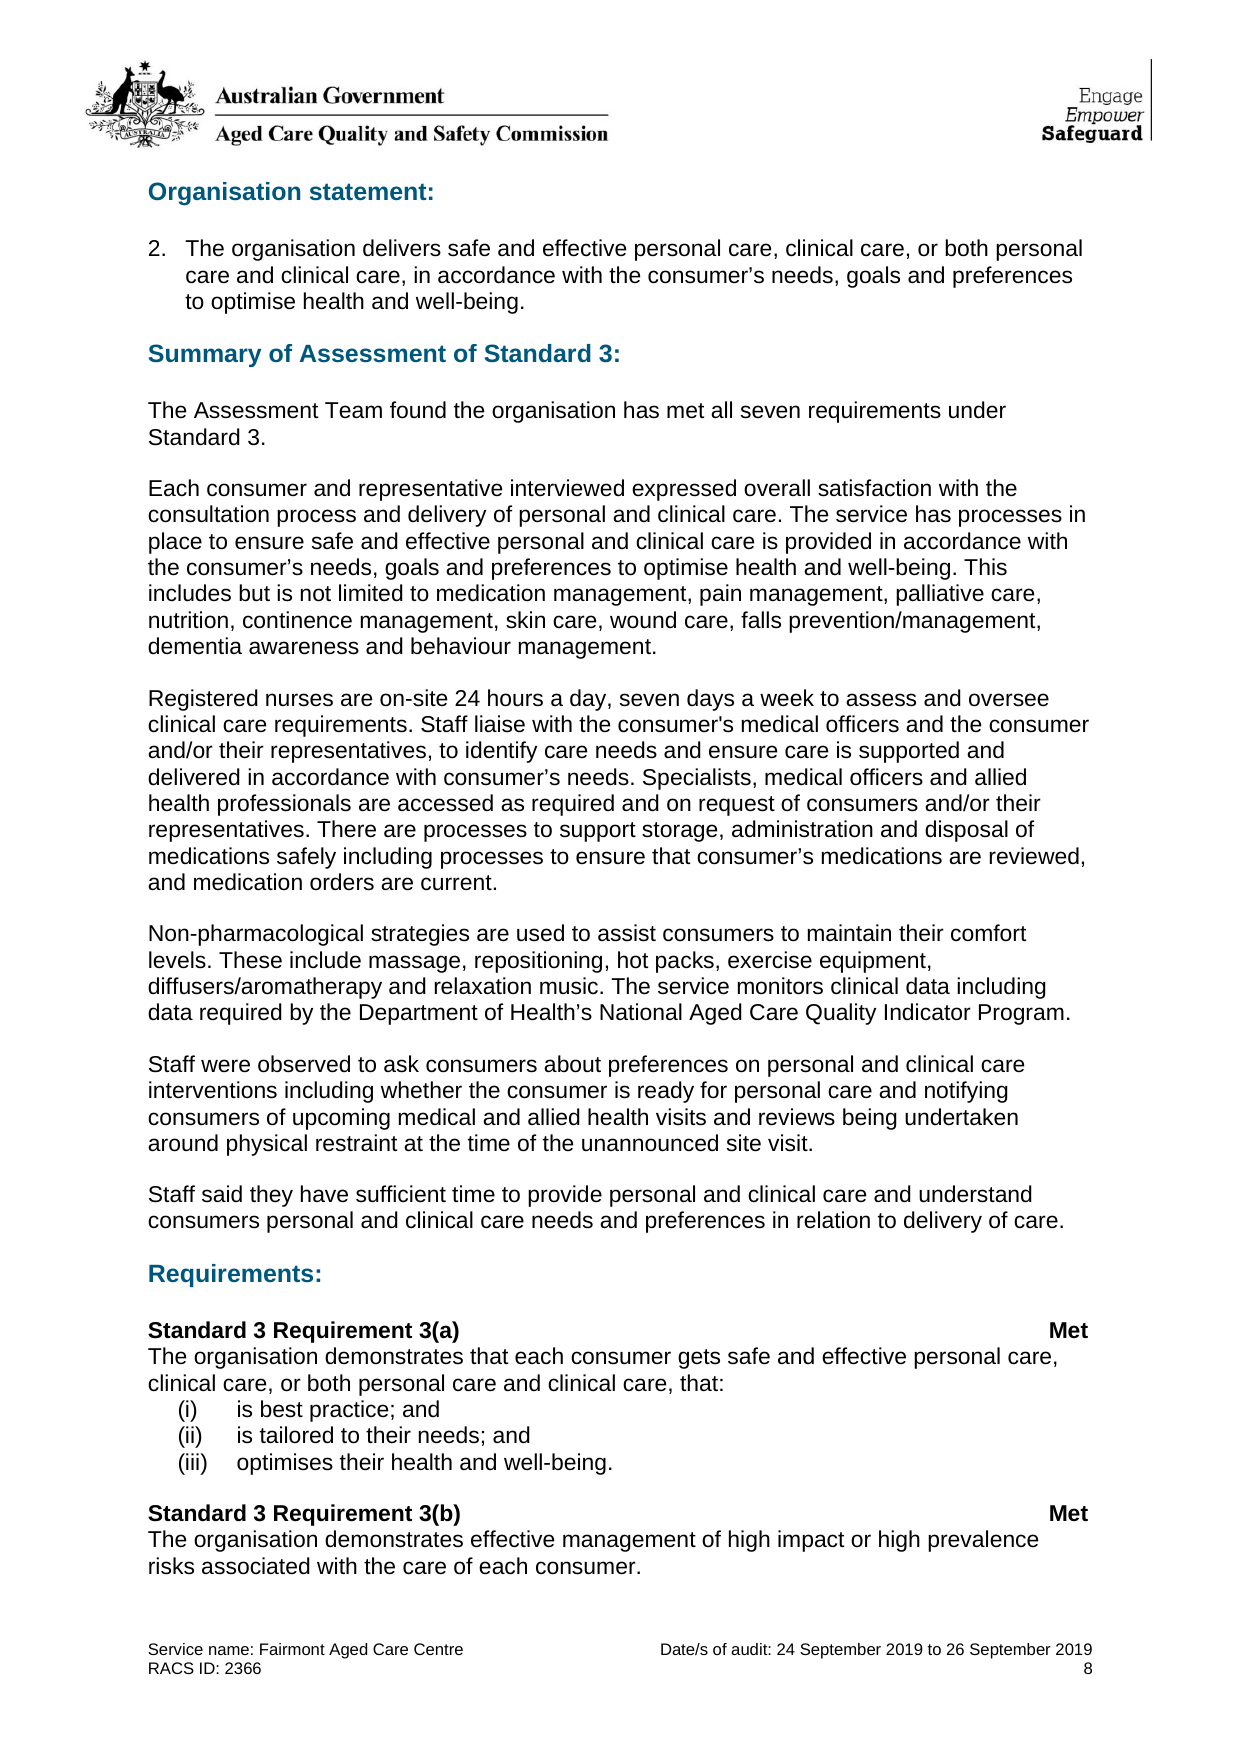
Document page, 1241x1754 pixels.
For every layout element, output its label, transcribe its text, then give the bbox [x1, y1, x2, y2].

text Staff were observed to ask consumers about preferences on personal and clinical care interventions including whether the consumer is ready for personal care and notifying consumers of upcoming medical and allied health visits and reviews being undertaken around physical restraint at the time of the unannounced site visit. [148, 1051, 1092, 1156]
text Staff said they have sufficient time to provide personal and clinical care and understand consumers personal and clinical care needs and preferences in relation to delivery of care. [148, 1181, 1092, 1234]
list optimises their health and well-being. [177, 1449, 1092, 1475]
text The Assessment Team found the organisation has met all seven requirements under Standard 3. [148, 397, 1092, 450]
subtitle Summary of Assessment of Standard 3: [148, 339, 1092, 368]
text Standard 3 Requirement 3(b) Met [148, 1500, 1092, 1526]
text Standard 3 Requirement 3(a) Met [148, 1317, 1092, 1343]
text Registered nurses are on-site 24 hours a day, seven days a week to assess and oversee clinical care requirements. Staff liaise with the consumer's medical officers and the consumer and/or their representatives, to identify care needs and ensure care is supported and delivered in accordance with consumer’s needs. Specialists, medical officers and allied health professionals are accessed as required and on request of consumers and/or their representatives. There are processes to support storage, administration and disposal of medications safely including processes to ensure that consumer’s medications are reviewed, and medication orders are current. [148, 684, 1092, 895]
list is tailored to their needs; and [177, 1422, 1092, 1449]
text The organisation demonstrates that each consumer gets safe and effective personal care, clinical care, or both personal care and clinical care, that: [148, 1343, 1092, 1396]
text The organisation demonstrates effective management of high impact or high prevalence risks associated with the care of each consumer. [148, 1526, 1092, 1579]
text Non-pharmacological strategies are used to assist consumers to maintain their comfort levels. These include massage, repositioning, hot packs, exercise equipment, diffusers/aromatherapy and relaxation music. The service monitors clinical data including data required by the Department of Health’s National Aged Care Quality Indicator Program. [148, 920, 1092, 1026]
text Each consumer and representative interviewed expressed overall satisfaction with the consultation process and delivery of personal and clinical care. The service has processes in place to ensure safe and effective personal and clinical care is provided in accordance with the consumer’s needs, goals and preferences to optimise health and well-being. This includes but is not limited to medication management, pain management, palliative care, nutrition, continence management, skin care, wound care, falls prevention/management, dementia awareness and behaviour management. [148, 475, 1092, 659]
list is best practice; and [177, 1396, 1092, 1422]
picture [0, 0, 1240, 169]
subtitle Organisation statement: [148, 177, 1092, 206]
subtitle Requirements: [148, 1259, 1092, 1288]
list The organisation delivers safe and effective personal care, clinical care, or both personal care and clinical care, in accordance with the consumer’s needs, goals and preferences to optimise health and well-being. [148, 235, 1092, 314]
